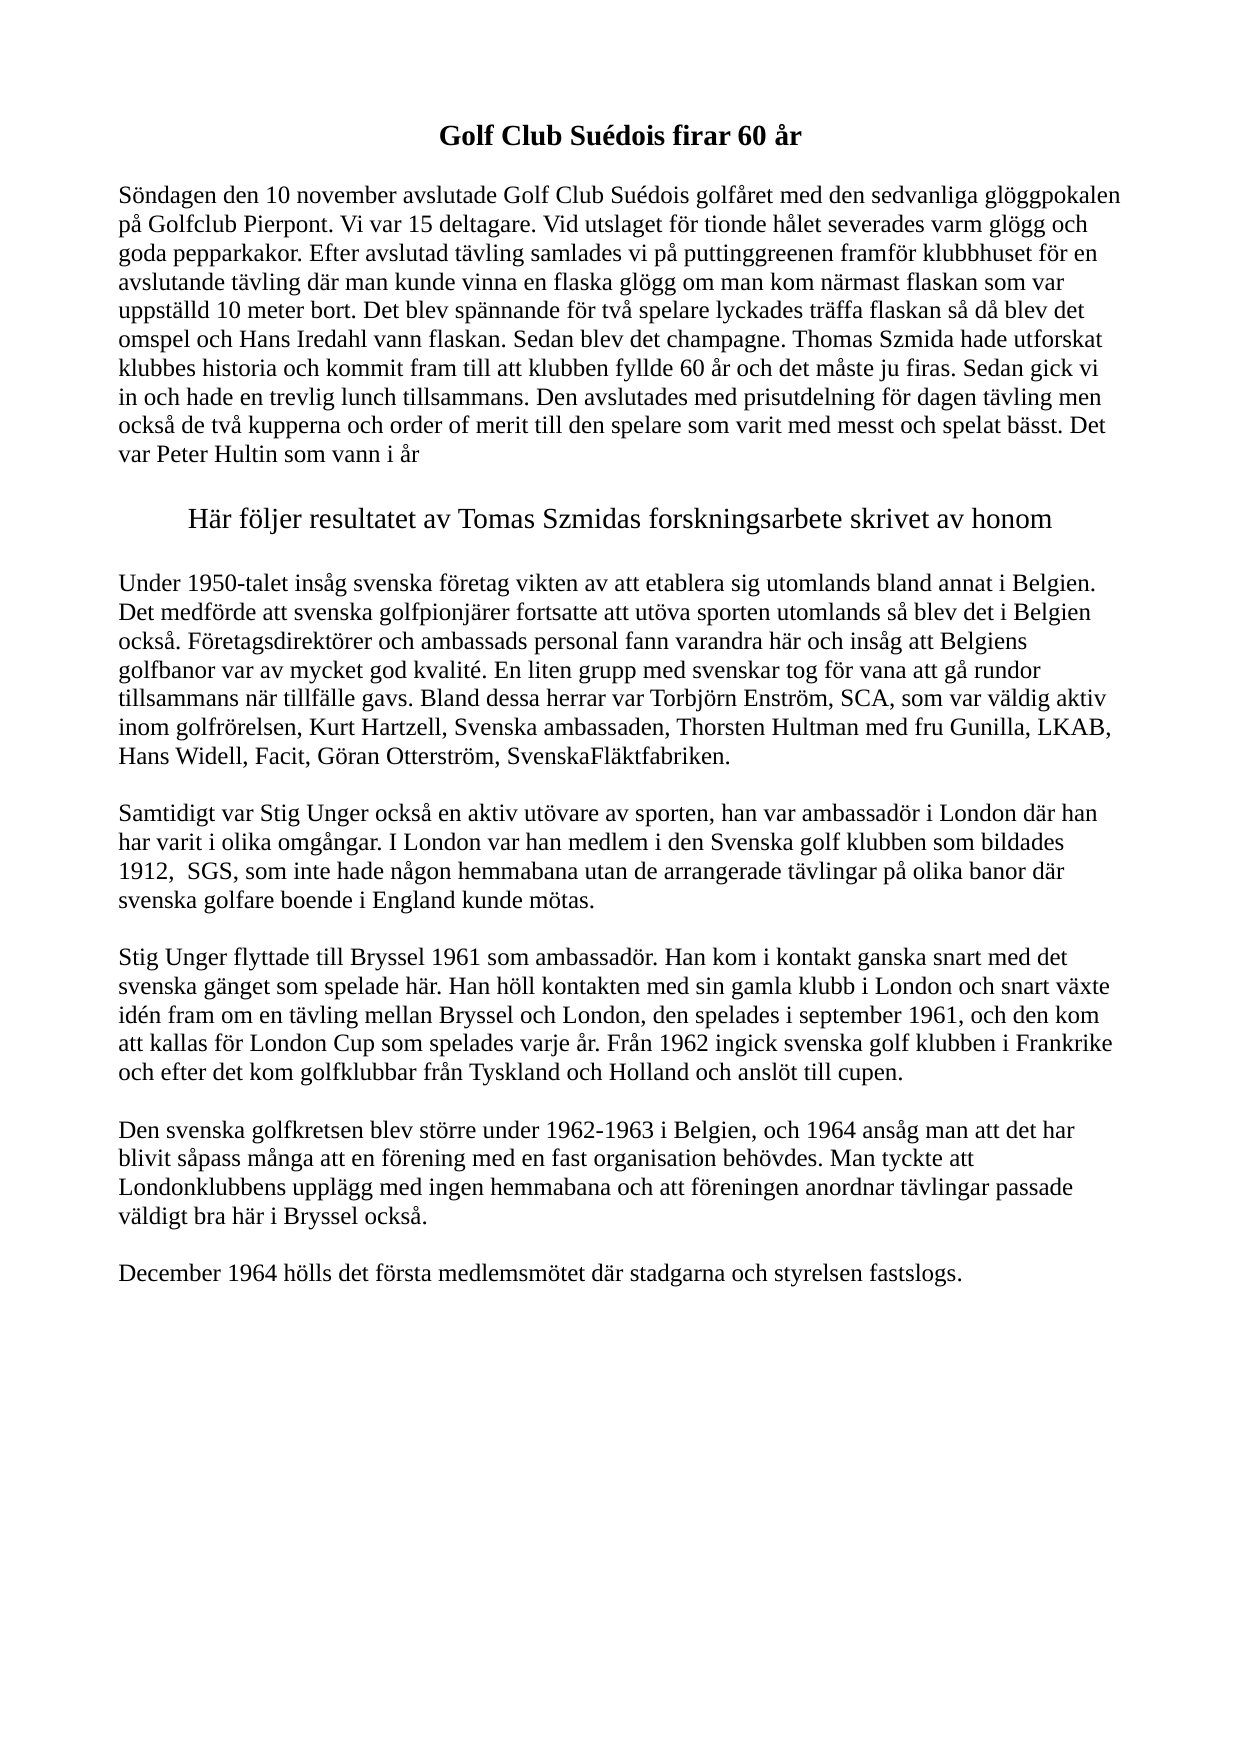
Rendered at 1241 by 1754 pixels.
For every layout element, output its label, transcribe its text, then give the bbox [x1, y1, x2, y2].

text December 1964 hölls det första medlemsmötet där stadgarna och styrelsen fastslogs. [118, 1258, 1122, 1287]
text Den svenska golfkretsen blev större under 1962-1963 i Belgien, och 1964 ansåg man att det har blivit såpass många att en förening med en fast organisation behövdes. Man tyckte att Londonklubbens upplägg med ingen hemmabana och att föreningen anordnar tävlingar passade väldigt bra här i Bryssel också. [118, 1115, 1122, 1230]
text Söndagen den 10 november avslutade Golf Club Suédois golfåret med den sedvanliga glöggpokalen på Golfclub Pierpont. Vi var 15 deltagare. Vid utslaget för tionde hålet severades varm glögg och goda pepparkakor. Efter avslutad tävling samlades vi på puttinggreenen framför klubbhuset för en avslutande tävling där man kunde vinna en flaska glögg om man kom närmast flaskan som var uppställd 10 meter bort. Det blev spännande för två spelare lyckades träffa flaskan så då blev det omspel och Hans Iredahl vann flaskan. Sedan blev det champagne. Thomas Szmida hade utforskat klubbes historia och kommit fram till att klubben fyllde 60 år och det måste ju firas. Sedan gick vi in och hade en trevlig lunch tillsammans. Den avslutades med prisutdelning för dagen tävling men också de två kupperna och order of merit till den spelare som varit med messt och spelat bässt. Det var Peter Hultin som vann i år [118, 180, 1122, 468]
text Samtidigt var Stig Unger också en aktiv utövare av sporten, han var ambassadör i London där han har varit i olika omgångar. I London var han medlem i den Svenska golf klubben som bildades 1912, SGS, som inte hade någon hemmabana utan de arrangerade tävlingar på olika banor där svenska golfare boende i England kunde mötas. [118, 798, 1122, 913]
text Golf Club Suédois firar 60 år [118, 118, 1122, 152]
text Här följer resultatet av Tomas Szmidas forskningsarbete skrivet av honom [118, 501, 1122, 535]
text Stig Unger flyttade till Bryssel 1961 som ambassadör. Han kom i kontakt ganska snart med det svenska gänget som spelade här. Han höll kontakten med sin gamla klubb i London och snart växte idén fram om en tävling mellan Bryssel och London, den spelades i september 1961, och den kom att kallas för London Cup som spelades varje år. Från 1962 ingick svenska golf klubben i Frankrike och efter det kom golfklubbar från Tyskland och Holland och anslöt till cupen. [118, 942, 1122, 1086]
text Under 1950-talet insåg svenska företag vikten av att etablera sig utomlands bland annat i Belgien. Det medförde att svenska golfpionjärer fortsatte att utöva sporten utomlands så blev det i Belgien också. Företagsdirektörer och ambassads personal fann varandra här och insåg att Belgiens golfbanor var av mycket god kvalité. En liten grupp med svenskar tog för vana att gå rundor tillsammans när tillfälle gavs. Bland dessa herrar var Torbjörn Enström, SCA, som var väldig aktiv inom golfrörelsen, Kurt Hartzell, Svenska ambassaden, Thorsten Hultman med fru Gunilla, LKAB, Hans Widell, Facit, Göran Otterström, SvenskaFläktfabriken. [118, 568, 1122, 770]
